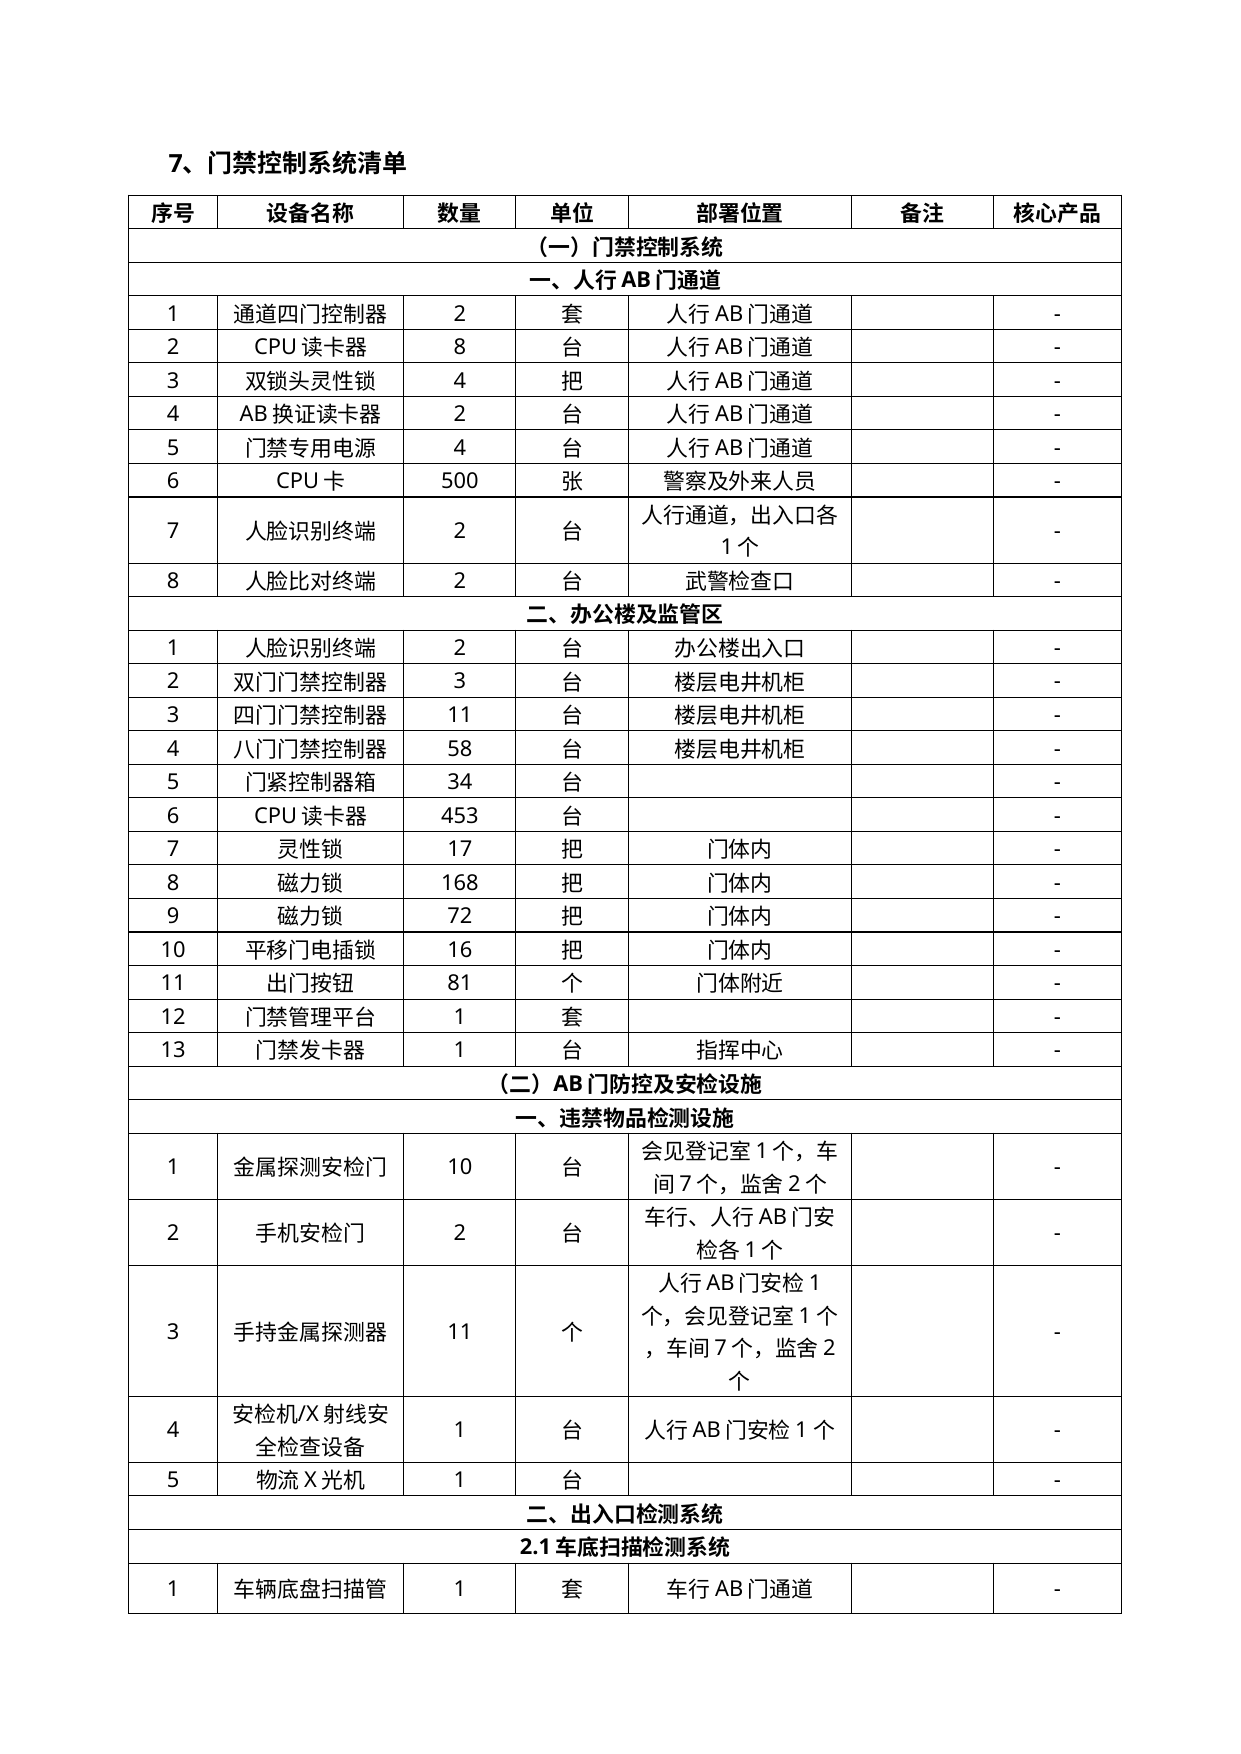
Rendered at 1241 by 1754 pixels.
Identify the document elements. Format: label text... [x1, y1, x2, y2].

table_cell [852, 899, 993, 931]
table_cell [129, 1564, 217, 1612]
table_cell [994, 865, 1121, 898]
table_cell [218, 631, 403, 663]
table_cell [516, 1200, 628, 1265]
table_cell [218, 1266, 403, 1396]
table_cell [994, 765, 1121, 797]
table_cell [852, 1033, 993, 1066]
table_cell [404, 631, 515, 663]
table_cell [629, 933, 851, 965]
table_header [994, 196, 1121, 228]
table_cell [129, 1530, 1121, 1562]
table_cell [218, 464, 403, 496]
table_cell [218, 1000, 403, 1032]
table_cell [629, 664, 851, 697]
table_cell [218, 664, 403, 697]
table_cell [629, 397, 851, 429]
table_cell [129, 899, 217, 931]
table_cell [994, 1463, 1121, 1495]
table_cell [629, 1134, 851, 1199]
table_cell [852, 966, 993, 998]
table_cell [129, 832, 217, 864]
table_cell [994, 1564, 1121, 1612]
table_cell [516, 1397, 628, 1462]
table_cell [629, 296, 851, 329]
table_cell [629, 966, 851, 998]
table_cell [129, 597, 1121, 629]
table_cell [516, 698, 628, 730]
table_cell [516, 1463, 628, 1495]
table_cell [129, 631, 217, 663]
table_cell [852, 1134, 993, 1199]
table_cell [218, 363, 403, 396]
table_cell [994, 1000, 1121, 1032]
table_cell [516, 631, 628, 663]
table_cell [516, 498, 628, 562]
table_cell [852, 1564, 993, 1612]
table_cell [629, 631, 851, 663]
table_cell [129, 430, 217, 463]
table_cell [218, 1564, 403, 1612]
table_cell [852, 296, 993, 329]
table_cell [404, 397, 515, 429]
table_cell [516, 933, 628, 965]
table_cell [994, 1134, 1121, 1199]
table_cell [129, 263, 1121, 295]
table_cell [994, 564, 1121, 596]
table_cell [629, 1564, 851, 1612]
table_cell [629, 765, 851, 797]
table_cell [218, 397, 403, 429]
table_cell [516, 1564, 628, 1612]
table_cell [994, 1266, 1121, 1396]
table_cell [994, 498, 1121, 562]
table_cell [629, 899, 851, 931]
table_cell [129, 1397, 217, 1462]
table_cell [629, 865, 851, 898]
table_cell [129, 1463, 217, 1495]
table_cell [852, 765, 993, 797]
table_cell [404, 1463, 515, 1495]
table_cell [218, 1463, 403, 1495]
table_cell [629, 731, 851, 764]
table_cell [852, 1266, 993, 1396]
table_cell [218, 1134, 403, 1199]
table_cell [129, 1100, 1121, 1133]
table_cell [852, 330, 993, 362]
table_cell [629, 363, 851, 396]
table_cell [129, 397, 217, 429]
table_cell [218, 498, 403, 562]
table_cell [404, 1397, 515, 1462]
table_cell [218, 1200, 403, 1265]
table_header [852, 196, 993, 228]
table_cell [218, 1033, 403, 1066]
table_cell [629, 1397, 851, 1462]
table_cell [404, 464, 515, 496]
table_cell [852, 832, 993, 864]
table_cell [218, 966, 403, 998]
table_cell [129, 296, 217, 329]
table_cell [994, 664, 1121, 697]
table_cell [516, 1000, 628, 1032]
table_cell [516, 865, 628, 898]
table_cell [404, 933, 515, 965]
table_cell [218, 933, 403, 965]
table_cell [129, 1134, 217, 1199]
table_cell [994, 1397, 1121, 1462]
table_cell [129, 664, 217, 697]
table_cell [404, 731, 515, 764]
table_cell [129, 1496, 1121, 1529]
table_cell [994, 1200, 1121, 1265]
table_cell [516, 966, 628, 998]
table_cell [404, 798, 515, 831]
text 7、门禁控制系统清单 [118, 129, 1122, 194]
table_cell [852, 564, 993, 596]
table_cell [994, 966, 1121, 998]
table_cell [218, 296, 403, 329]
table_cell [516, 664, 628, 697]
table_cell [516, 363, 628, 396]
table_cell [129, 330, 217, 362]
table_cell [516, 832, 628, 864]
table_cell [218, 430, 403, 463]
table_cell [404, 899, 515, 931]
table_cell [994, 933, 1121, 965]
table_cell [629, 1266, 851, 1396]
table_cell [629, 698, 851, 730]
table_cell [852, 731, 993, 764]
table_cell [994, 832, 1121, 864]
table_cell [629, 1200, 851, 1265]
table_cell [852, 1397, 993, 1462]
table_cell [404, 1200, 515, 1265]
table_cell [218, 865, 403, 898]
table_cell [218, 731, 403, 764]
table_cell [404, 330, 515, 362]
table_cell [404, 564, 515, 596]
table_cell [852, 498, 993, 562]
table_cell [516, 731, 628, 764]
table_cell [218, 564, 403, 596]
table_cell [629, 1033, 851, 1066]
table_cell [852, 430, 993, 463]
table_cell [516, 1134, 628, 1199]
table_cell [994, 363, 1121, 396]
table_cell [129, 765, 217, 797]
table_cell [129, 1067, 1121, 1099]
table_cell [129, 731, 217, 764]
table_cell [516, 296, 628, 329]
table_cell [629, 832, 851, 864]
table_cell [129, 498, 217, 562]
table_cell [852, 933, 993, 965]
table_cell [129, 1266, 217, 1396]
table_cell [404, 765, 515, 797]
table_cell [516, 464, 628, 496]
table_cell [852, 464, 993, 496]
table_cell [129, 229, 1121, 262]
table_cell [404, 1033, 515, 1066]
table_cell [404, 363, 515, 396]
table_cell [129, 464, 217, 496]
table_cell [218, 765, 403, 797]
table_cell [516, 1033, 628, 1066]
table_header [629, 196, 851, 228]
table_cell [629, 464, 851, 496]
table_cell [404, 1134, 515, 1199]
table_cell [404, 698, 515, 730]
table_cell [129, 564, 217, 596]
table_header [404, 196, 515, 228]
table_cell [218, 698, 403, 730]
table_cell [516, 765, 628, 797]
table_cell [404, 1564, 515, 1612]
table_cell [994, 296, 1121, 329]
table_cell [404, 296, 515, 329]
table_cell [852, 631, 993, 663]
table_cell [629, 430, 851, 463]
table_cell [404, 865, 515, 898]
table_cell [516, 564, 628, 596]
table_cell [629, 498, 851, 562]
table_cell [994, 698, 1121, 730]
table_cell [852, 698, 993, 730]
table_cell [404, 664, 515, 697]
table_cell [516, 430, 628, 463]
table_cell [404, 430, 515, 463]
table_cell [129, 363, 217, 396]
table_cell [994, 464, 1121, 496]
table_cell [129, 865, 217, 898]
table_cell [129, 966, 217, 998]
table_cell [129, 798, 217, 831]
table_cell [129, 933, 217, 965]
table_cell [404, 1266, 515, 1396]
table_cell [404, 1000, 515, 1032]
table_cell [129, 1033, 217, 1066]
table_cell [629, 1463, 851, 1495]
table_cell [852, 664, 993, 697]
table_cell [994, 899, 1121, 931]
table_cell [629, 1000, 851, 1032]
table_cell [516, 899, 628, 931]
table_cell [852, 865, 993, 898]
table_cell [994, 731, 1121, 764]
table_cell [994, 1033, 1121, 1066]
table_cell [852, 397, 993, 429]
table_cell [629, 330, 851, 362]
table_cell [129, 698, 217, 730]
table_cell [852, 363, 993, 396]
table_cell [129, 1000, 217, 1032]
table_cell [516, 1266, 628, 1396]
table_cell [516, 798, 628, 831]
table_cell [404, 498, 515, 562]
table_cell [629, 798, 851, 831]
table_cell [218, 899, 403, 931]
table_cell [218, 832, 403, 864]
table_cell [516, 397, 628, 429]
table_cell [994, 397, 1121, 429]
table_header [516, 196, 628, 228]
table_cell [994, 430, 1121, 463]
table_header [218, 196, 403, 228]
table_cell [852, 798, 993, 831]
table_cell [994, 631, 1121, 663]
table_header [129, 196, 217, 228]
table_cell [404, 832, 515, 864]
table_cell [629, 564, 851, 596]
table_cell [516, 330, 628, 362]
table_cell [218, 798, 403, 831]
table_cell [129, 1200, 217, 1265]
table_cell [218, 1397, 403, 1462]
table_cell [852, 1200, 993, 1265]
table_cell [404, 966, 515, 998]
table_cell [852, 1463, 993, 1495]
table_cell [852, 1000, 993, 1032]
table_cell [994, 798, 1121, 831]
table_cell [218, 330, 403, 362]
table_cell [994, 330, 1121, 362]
